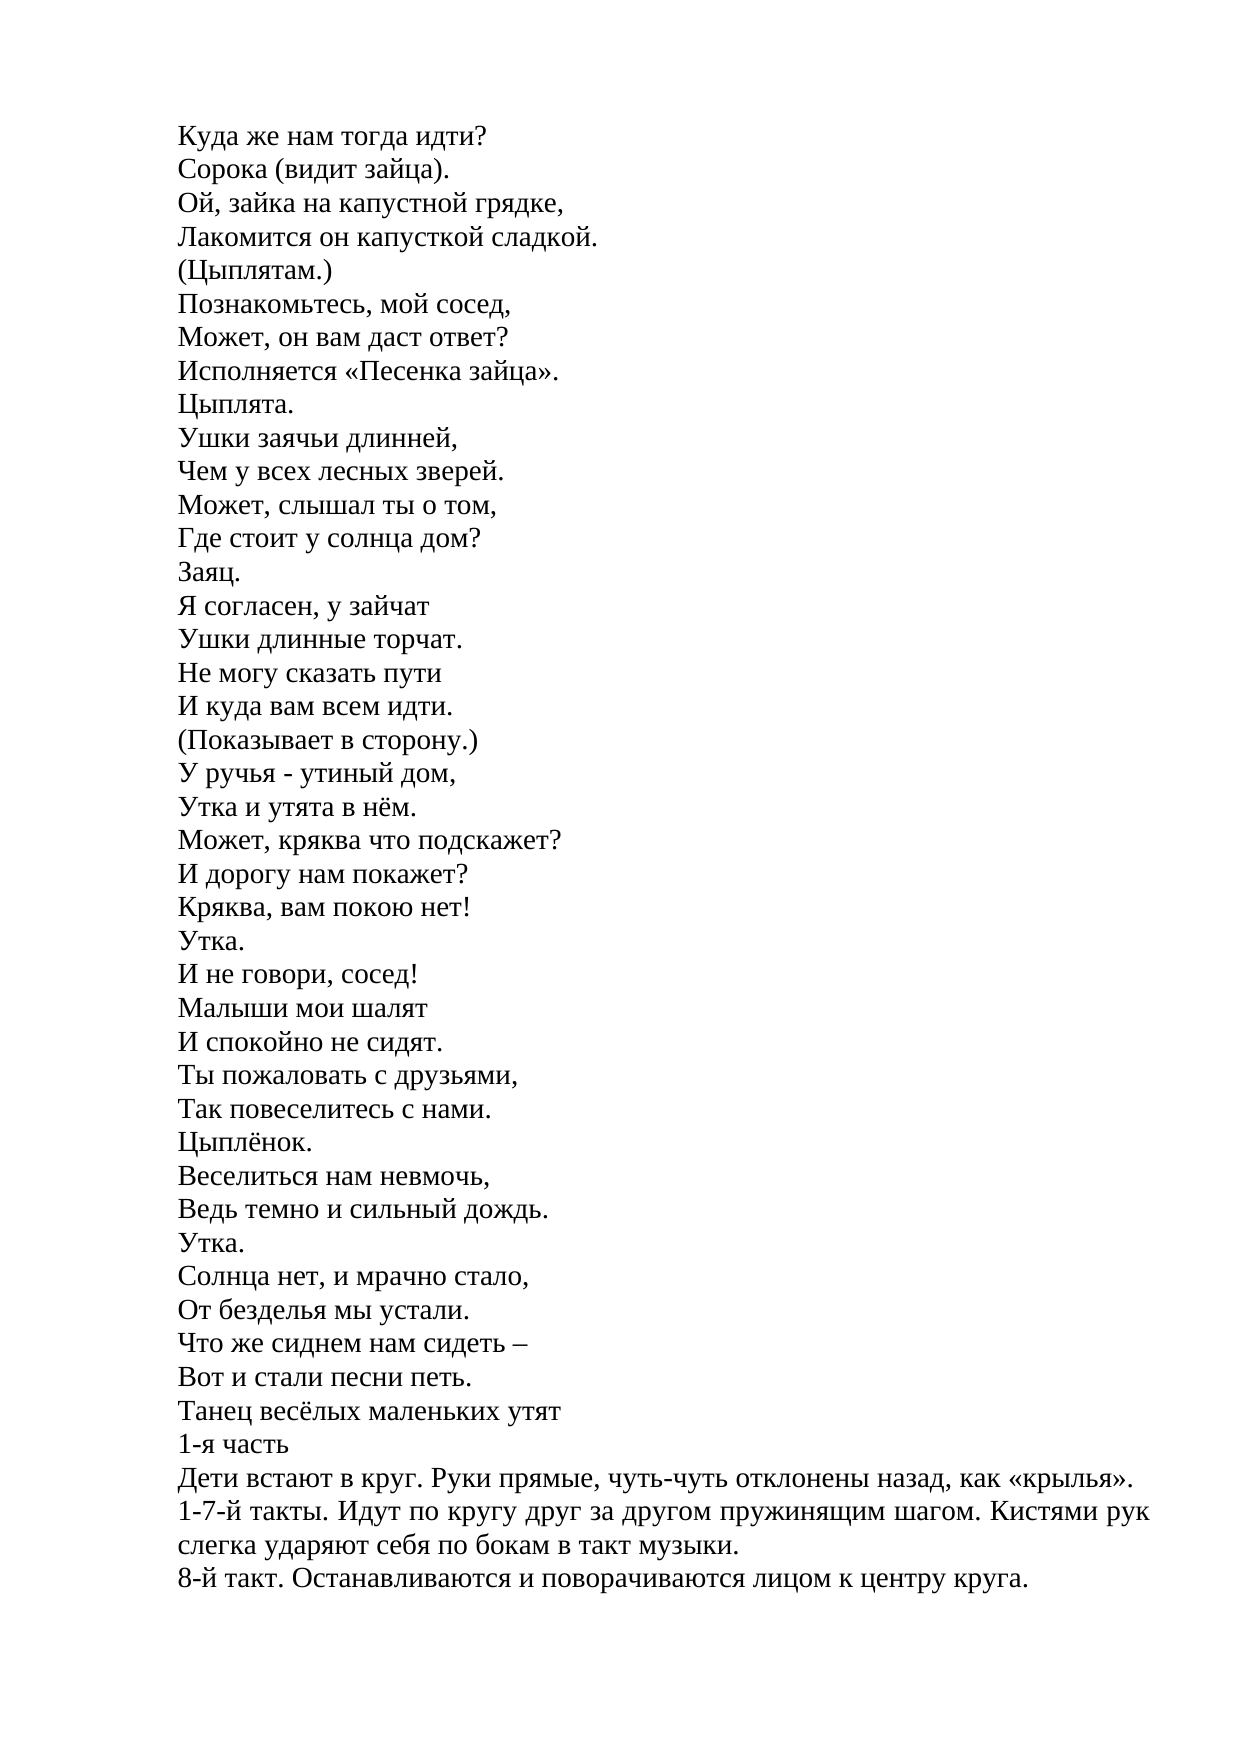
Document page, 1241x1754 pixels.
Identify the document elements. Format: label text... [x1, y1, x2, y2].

text Ты пожаловать с друзьями, [177, 1057, 1152, 1091]
text Утка. [177, 923, 1152, 957]
text И спокойно не сидят. [177, 1024, 1152, 1057]
text Ушки заячьи длинней, [177, 420, 1152, 453]
text Что же сиднем нам сидеть – [177, 1326, 1152, 1359]
text Чем у всех лесных зверей. [177, 453, 1152, 487]
text От безделья мы устали. [177, 1292, 1152, 1326]
text Утка и утята в нём. [177, 789, 1152, 822]
text 1-7-й такты. Идут по кругу друг за другом пружинящим шагом. Кистями рук слегка ударяют себя по бокам в такт музыки. [177, 1493, 1152, 1560]
text Сорока (видит зайца). [177, 152, 1152, 185]
text Малыши мои шалят [177, 990, 1152, 1024]
text Цыплёнок. [177, 1124, 1152, 1158]
text Кряква, вам покою нет! [177, 889, 1152, 923]
text Лакомится он капусткой сладкой. [177, 219, 1152, 252]
text Дети встают в круг. Руки прямые, чуть-чуть отклонены назад, как «крылья». [177, 1460, 1152, 1493]
text Веселиться нам невмочь, [177, 1158, 1152, 1191]
text Куда же нам тогда идти? [177, 118, 1152, 152]
text Так повеселитесь с нами. [177, 1091, 1152, 1124]
text Где стоит у солнца дом? [177, 521, 1152, 554]
text И не говори, сосед! [177, 957, 1152, 990]
text Заяц. [177, 554, 1152, 588]
text Ушки длинные торчат. [177, 621, 1152, 655]
text Ведь темно и сильный дождь. [177, 1191, 1152, 1225]
text Утка. [177, 1225, 1152, 1258]
text Может, он вам даст ответ? [177, 319, 1152, 353]
text Я согласен, у зайчат [177, 588, 1152, 621]
text (Показывает в сторону.) [177, 722, 1152, 755]
text Танец весёлых маленьких утят [177, 1393, 1152, 1426]
text Исполняется «Песенка зайца». [177, 353, 1152, 386]
text Ой, зайка на капустной грядке, [177, 185, 1152, 219]
text (Цыплятам.) [177, 252, 1152, 286]
text 8-й такт. Останавливаются и поворачиваются лицом к центру круга. [177, 1560, 1152, 1594]
text Солнца нет, и мрачно стало, [177, 1258, 1152, 1292]
text 1-я часть [177, 1426, 1152, 1460]
text У ручья - утиный дом, [177, 755, 1152, 789]
text Вот и стали песни петь. [177, 1359, 1152, 1393]
text И дорогу нам покажет? [177, 856, 1152, 889]
text Не могу сказать пути [177, 655, 1152, 688]
text Цыплята. [177, 386, 1152, 420]
text И куда вам всем идти. [177, 688, 1152, 722]
text Может, кряква что подскажет? [177, 822, 1152, 856]
text Познакомьтесь, мой сосед, [177, 286, 1152, 319]
text Может, слышал ты о том, [177, 487, 1152, 521]
